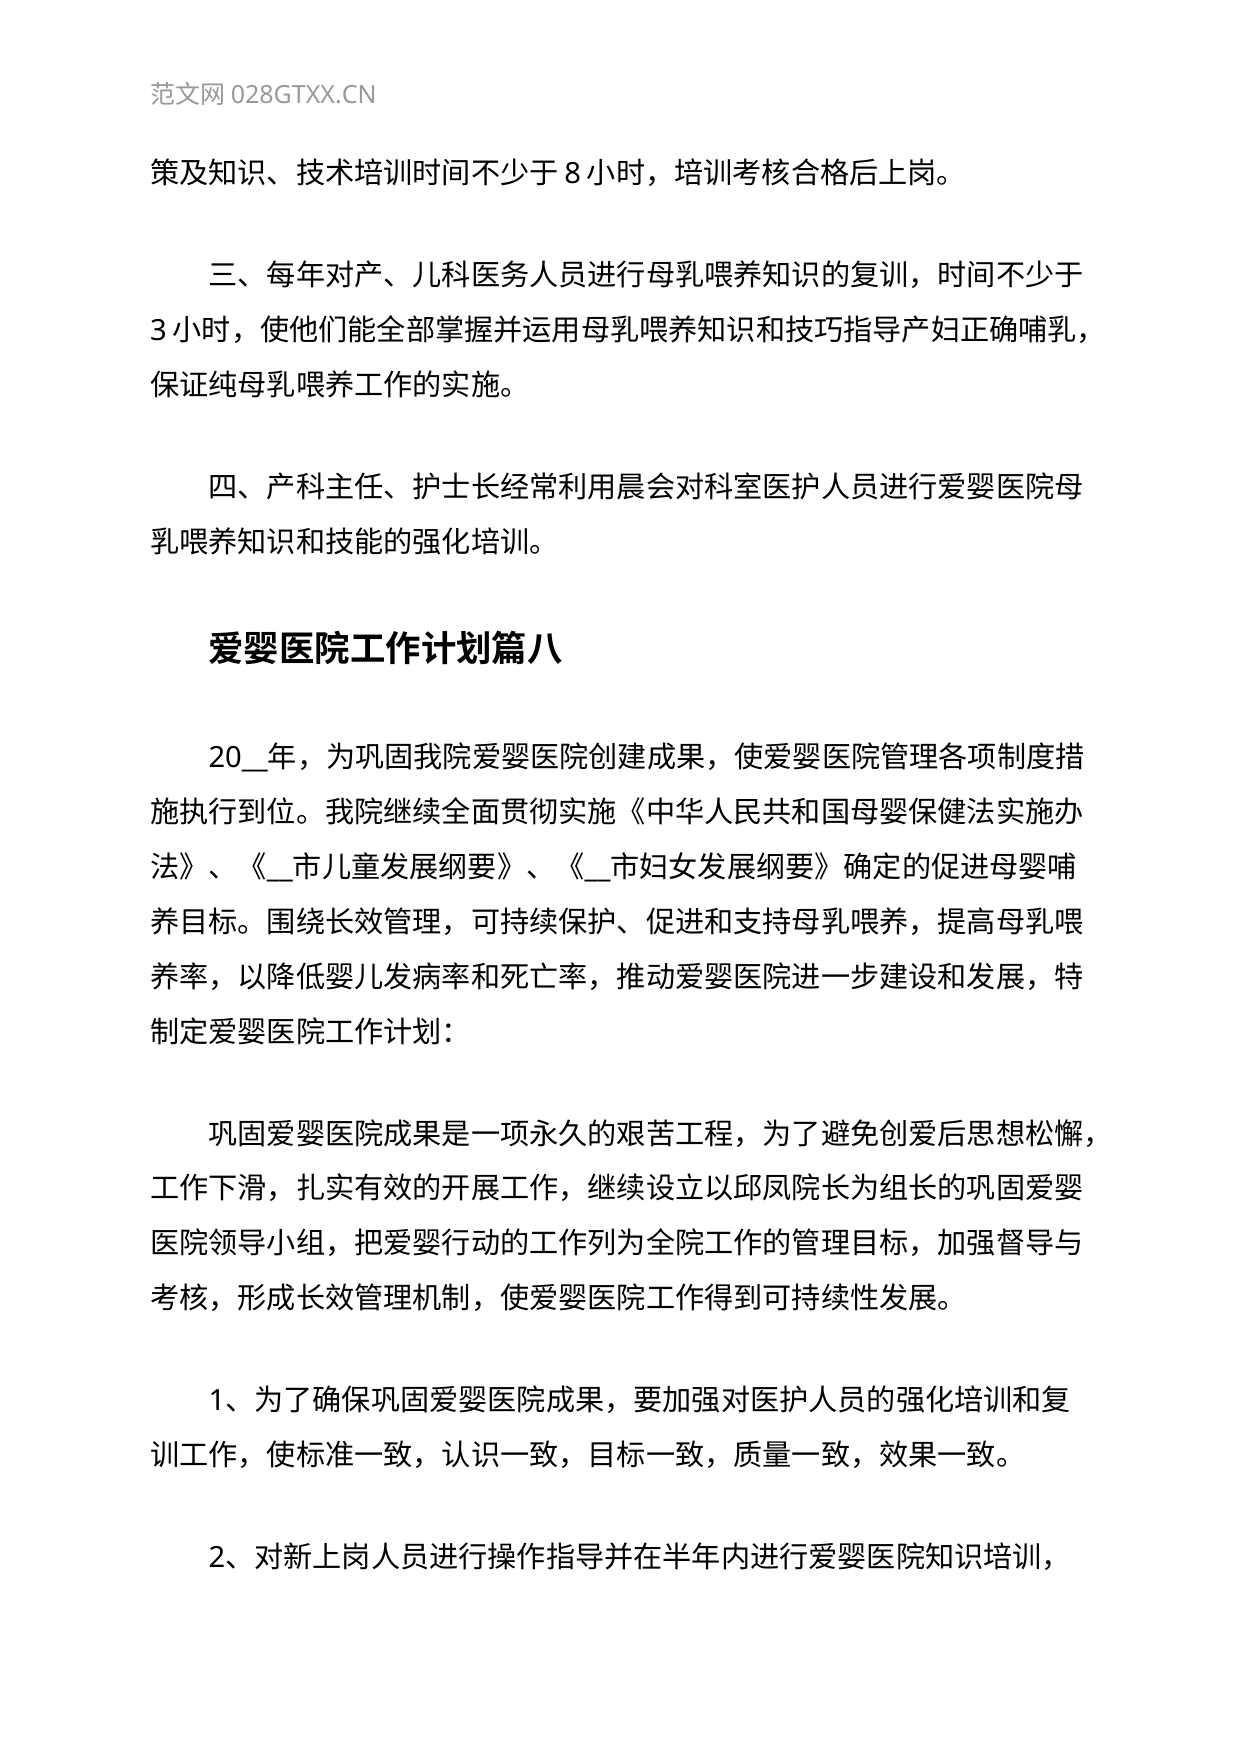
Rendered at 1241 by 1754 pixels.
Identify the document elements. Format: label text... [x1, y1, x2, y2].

text 三、每年对产、儿科医务人员进行母乳喂养知识的复训，时间不少于3小时，使他们能全部掌握并运用母乳喂养知识和技巧指导产妇正确哺乳，保证纯母乳喂养工作的实施。 [150, 252, 1090, 404]
text 爱婴医院工作计划篇八 [150, 620, 1090, 672]
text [150, 1533, 1090, 1576]
text 1、为了确保巩固爱婴医院成果，要加强对医护人员的强化培训和复训工作，使标准一致，认识一致，目标一致，质量一致，效果一致。 [150, 1377, 1090, 1474]
text 巩固爱婴医院成果是一项永久的艰苦工程，为了避免创爱后思想松懈，工作下滑，扎实有效的开展工作，继续设立以邱凤院长为组长的巩固爱婴医院领导小组，把爱婴行动的工作列为全院工作的管理目标，加强督导与考核，形成长效管理机制，使爱婴医院工作得到可持续性发展。 [150, 1110, 1090, 1317]
text 四、产科主任、护士长经常利用晨会对科室医护人员进行爱婴医院母乳喂养知识和技能的强化培训。 [150, 464, 1090, 561]
text 20__年，为巩固我院爱婴医院创建成果，使爱婴医院管理各项制度措施执行到位。我院继续全面贯彻实施《中华人民共和国母婴保健法实施办法》、《__市儿童发展纲要》、《__市妇女发展纲要》确定的促进母婴哺养目标。围绕长效管理，可持续保护、促进和支持母乳喂养，提高母乳喂养率，以降低婴儿发病率和死亡率，推动爱婴医院进一步建设和发展，特制定爱婴医院工作计划： [150, 734, 1090, 1051]
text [150, 150, 1090, 192]
